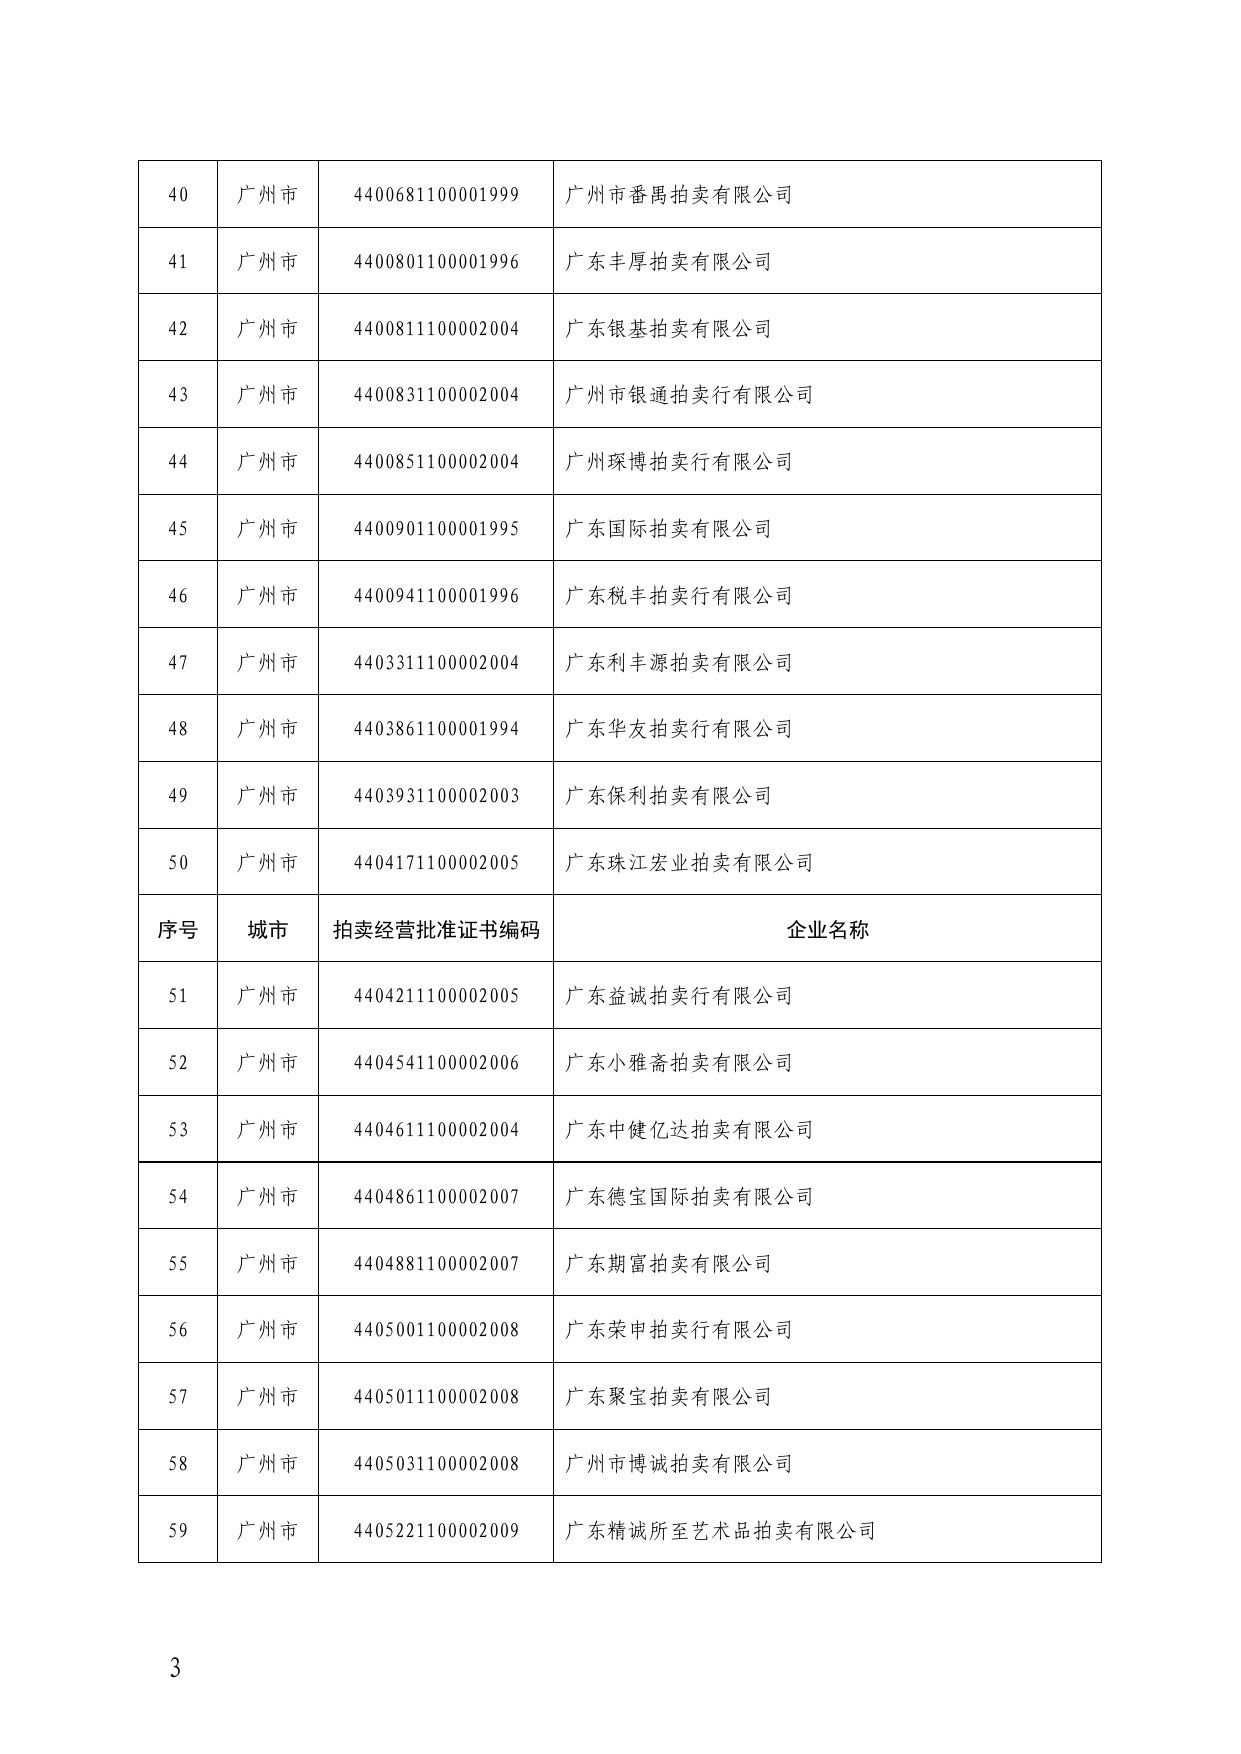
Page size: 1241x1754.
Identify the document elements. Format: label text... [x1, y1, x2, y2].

table_cell 54 [139, 1163, 217, 1228]
table_cell 广东利丰源拍卖有限公司 [554, 628, 1101, 694]
table_cell 4405031100002008 [319, 1430, 553, 1495]
table_cell 广州市 [218, 228, 318, 293]
table_cell 4400941100001996 [319, 561, 553, 627]
table_cell 4404861100002007 [319, 1163, 553, 1228]
table_cell 52 [139, 1029, 217, 1094]
table_cell 广东荣申拍卖行有限公司 [554, 1296, 1101, 1362]
table_cell 4405011100002008 [319, 1363, 553, 1428]
table_cell 广东银基拍卖有限公司 [554, 294, 1101, 360]
table_cell 4400831100002004 [319, 361, 553, 427]
table_cell 广州市 [218, 428, 318, 494]
table_cell 41 [139, 228, 217, 293]
table_cell 序号 [139, 895, 217, 961]
table_cell 广州市 [218, 561, 318, 627]
table_cell 4404211100002005 [319, 962, 553, 1028]
table_cell 广东税丰拍卖行有限公司 [554, 561, 1101, 627]
table_cell 4400801100001996 [319, 228, 553, 293]
table_cell 4403861100001994 [319, 695, 553, 761]
table_cell 4403311100002004 [319, 628, 553, 694]
table_cell 广东保利拍卖有限公司 [554, 762, 1101, 827]
table_cell 广东丰厚拍卖有限公司 [554, 228, 1101, 293]
table_cell 55 [139, 1229, 217, 1295]
table_cell 50 [139, 829, 217, 894]
table_cell 广州市 [218, 1430, 318, 1495]
table_cell 广州市 [218, 829, 318, 894]
table_cell 4405221100002009 [319, 1496, 553, 1562]
table_cell 广东德宝国际拍卖有限公司 [554, 1163, 1101, 1228]
table_cell 广州市银通拍卖行有限公司 [554, 361, 1101, 427]
table_cell 广州市 [218, 161, 318, 227]
table_cell 43 [139, 361, 217, 427]
table_cell 广东中健亿达拍卖有限公司 [554, 1096, 1101, 1161]
table_cell 广州市 [218, 695, 318, 761]
table_cell 广州市 [218, 361, 318, 427]
table_cell 广州市 [218, 628, 318, 694]
table_cell 企业名称 [554, 895, 1101, 961]
table_cell 拍卖经营批准证书编码 [319, 895, 553, 961]
table_cell 广州市 [218, 1096, 318, 1161]
table_cell 4400681100001999 [319, 161, 553, 227]
table_cell 广东华友拍卖行有限公司 [554, 695, 1101, 761]
table_cell 广州市 [218, 1229, 318, 1295]
table_cell 广东期富拍卖有限公司 [554, 1229, 1101, 1295]
table_cell 广州琛博拍卖行有限公司 [554, 428, 1101, 494]
table_cell 59 [139, 1496, 217, 1562]
table_cell 44 [139, 428, 217, 494]
table_cell 4405001100002008 [319, 1296, 553, 1362]
table_cell 广州市 [218, 962, 318, 1028]
table_cell 57 [139, 1363, 217, 1428]
table_cell 广州市 [218, 1296, 318, 1362]
table_cell 45 [139, 495, 217, 560]
table_cell 广州市博诚拍卖有限公司 [554, 1430, 1101, 1495]
table_cell 广州市 [218, 495, 318, 560]
table_cell 广州市 [218, 1363, 318, 1428]
table_cell 4403931100002003 [319, 762, 553, 827]
table_cell 53 [139, 1096, 217, 1161]
table_cell 广州市番禺拍卖有限公司 [554, 161, 1101, 227]
table_cell 56 [139, 1296, 217, 1362]
table_cell 城市 [218, 895, 318, 961]
table_cell 46 [139, 561, 217, 627]
table_cell 49 [139, 762, 217, 827]
table_cell 4400901100001995 [319, 495, 553, 560]
table_cell 48 [139, 695, 217, 761]
table_cell 广东国际拍卖有限公司 [554, 495, 1101, 560]
table_cell 4404881100002007 [319, 1229, 553, 1295]
table_cell 58 [139, 1430, 217, 1495]
table_cell 4400811100002004 [319, 294, 553, 360]
table_cell 40 [139, 161, 217, 227]
table_cell 广州市 [218, 1163, 318, 1228]
table_cell 4400851100002004 [319, 428, 553, 494]
table_cell 广州市 [218, 1029, 318, 1094]
table_cell 广东小雅斋拍卖有限公司 [554, 1029, 1101, 1094]
table_cell 47 [139, 628, 217, 694]
table_cell 广州市 [218, 762, 318, 827]
table_cell 42 [139, 294, 217, 360]
table_cell 广东益诚拍卖行有限公司 [554, 962, 1101, 1028]
table_cell 51 [139, 962, 217, 1028]
table_cell 广州市 [218, 1496, 318, 1562]
table_cell 广东精诚所至艺术品拍卖有限公司 [554, 1496, 1101, 1562]
table_cell 4404541100002006 [319, 1029, 553, 1094]
table_cell 广州市 [218, 294, 318, 360]
table_cell 广东聚宝拍卖有限公司 [554, 1363, 1101, 1428]
table_cell 广东珠江宏业拍卖有限公司 [554, 829, 1101, 894]
table_cell 4404611100002004 [319, 1096, 553, 1161]
table_cell 4404171100002005 [319, 829, 553, 894]
